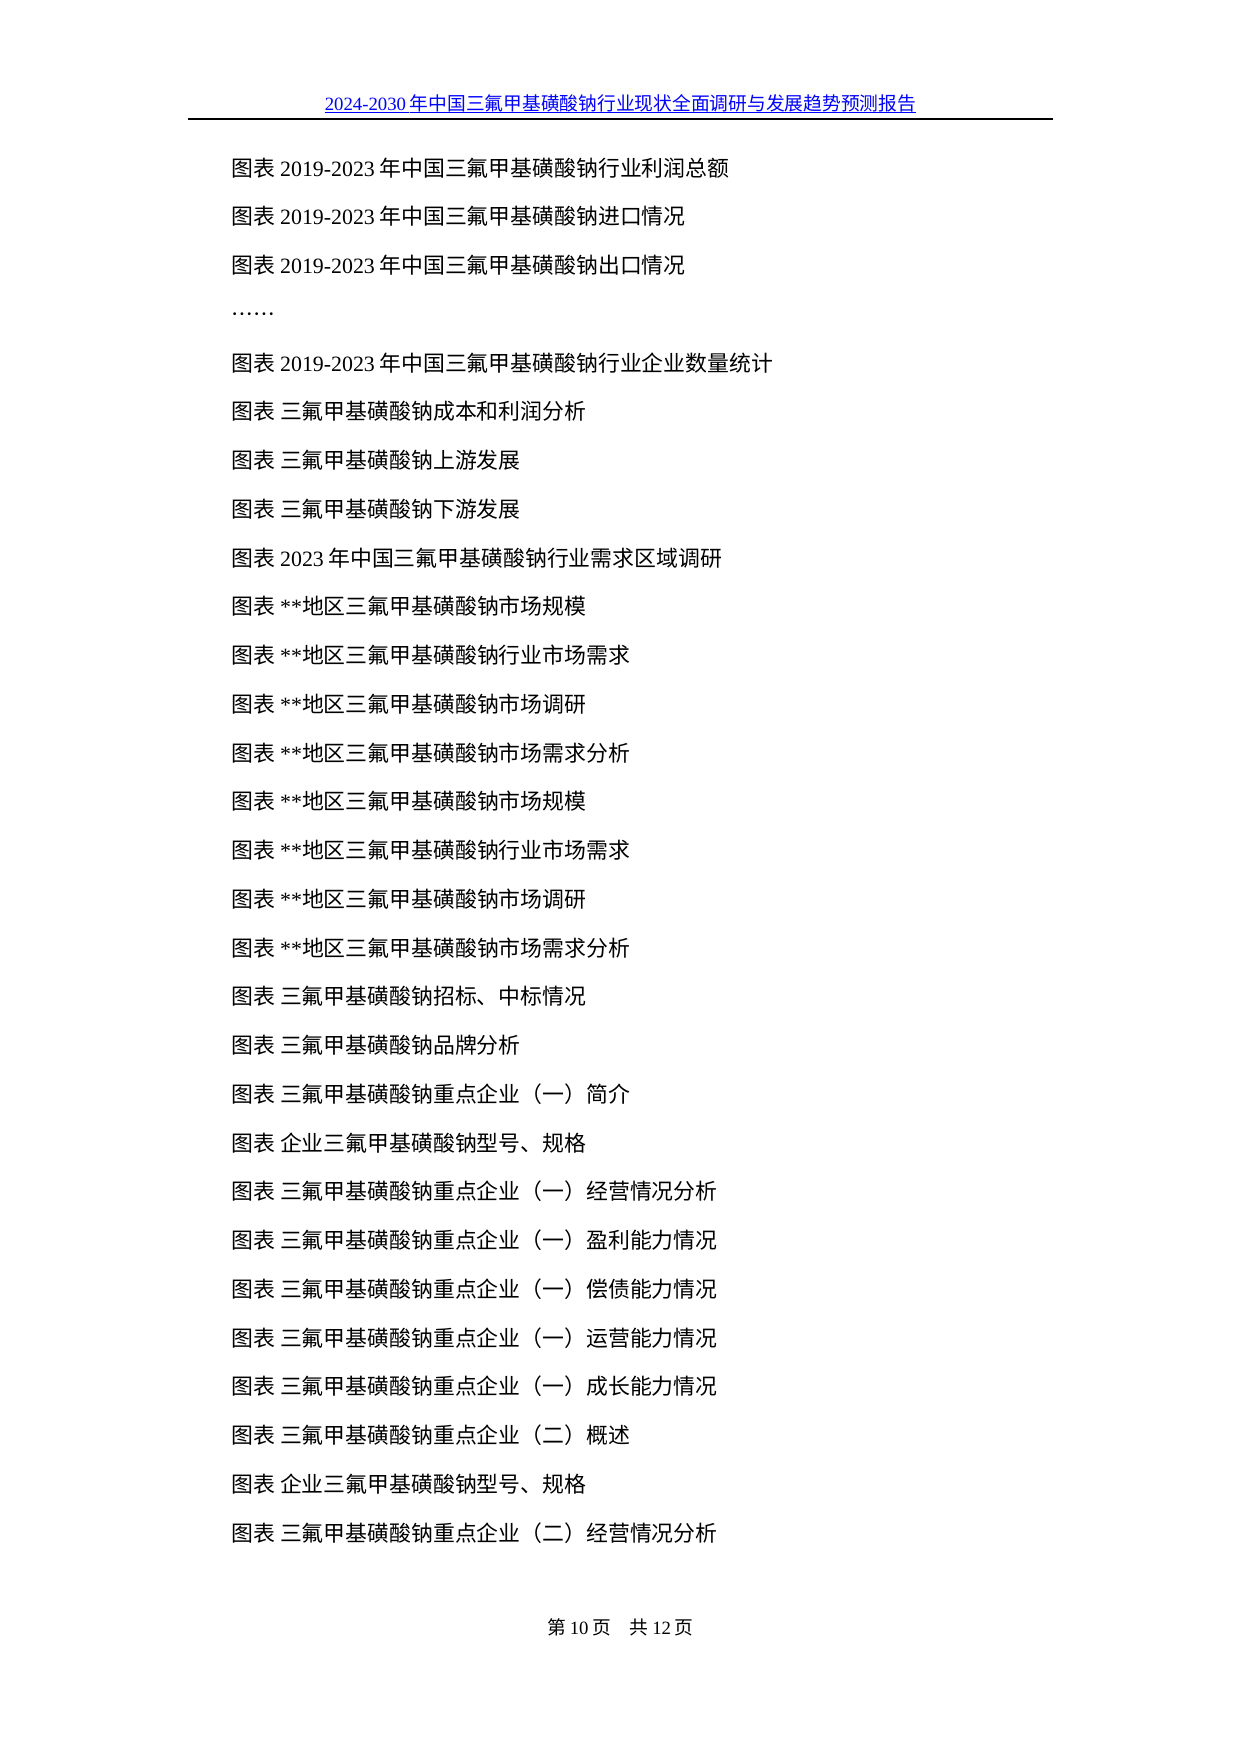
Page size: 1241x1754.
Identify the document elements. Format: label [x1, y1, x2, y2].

text [187, 150, 1053, 1548]
